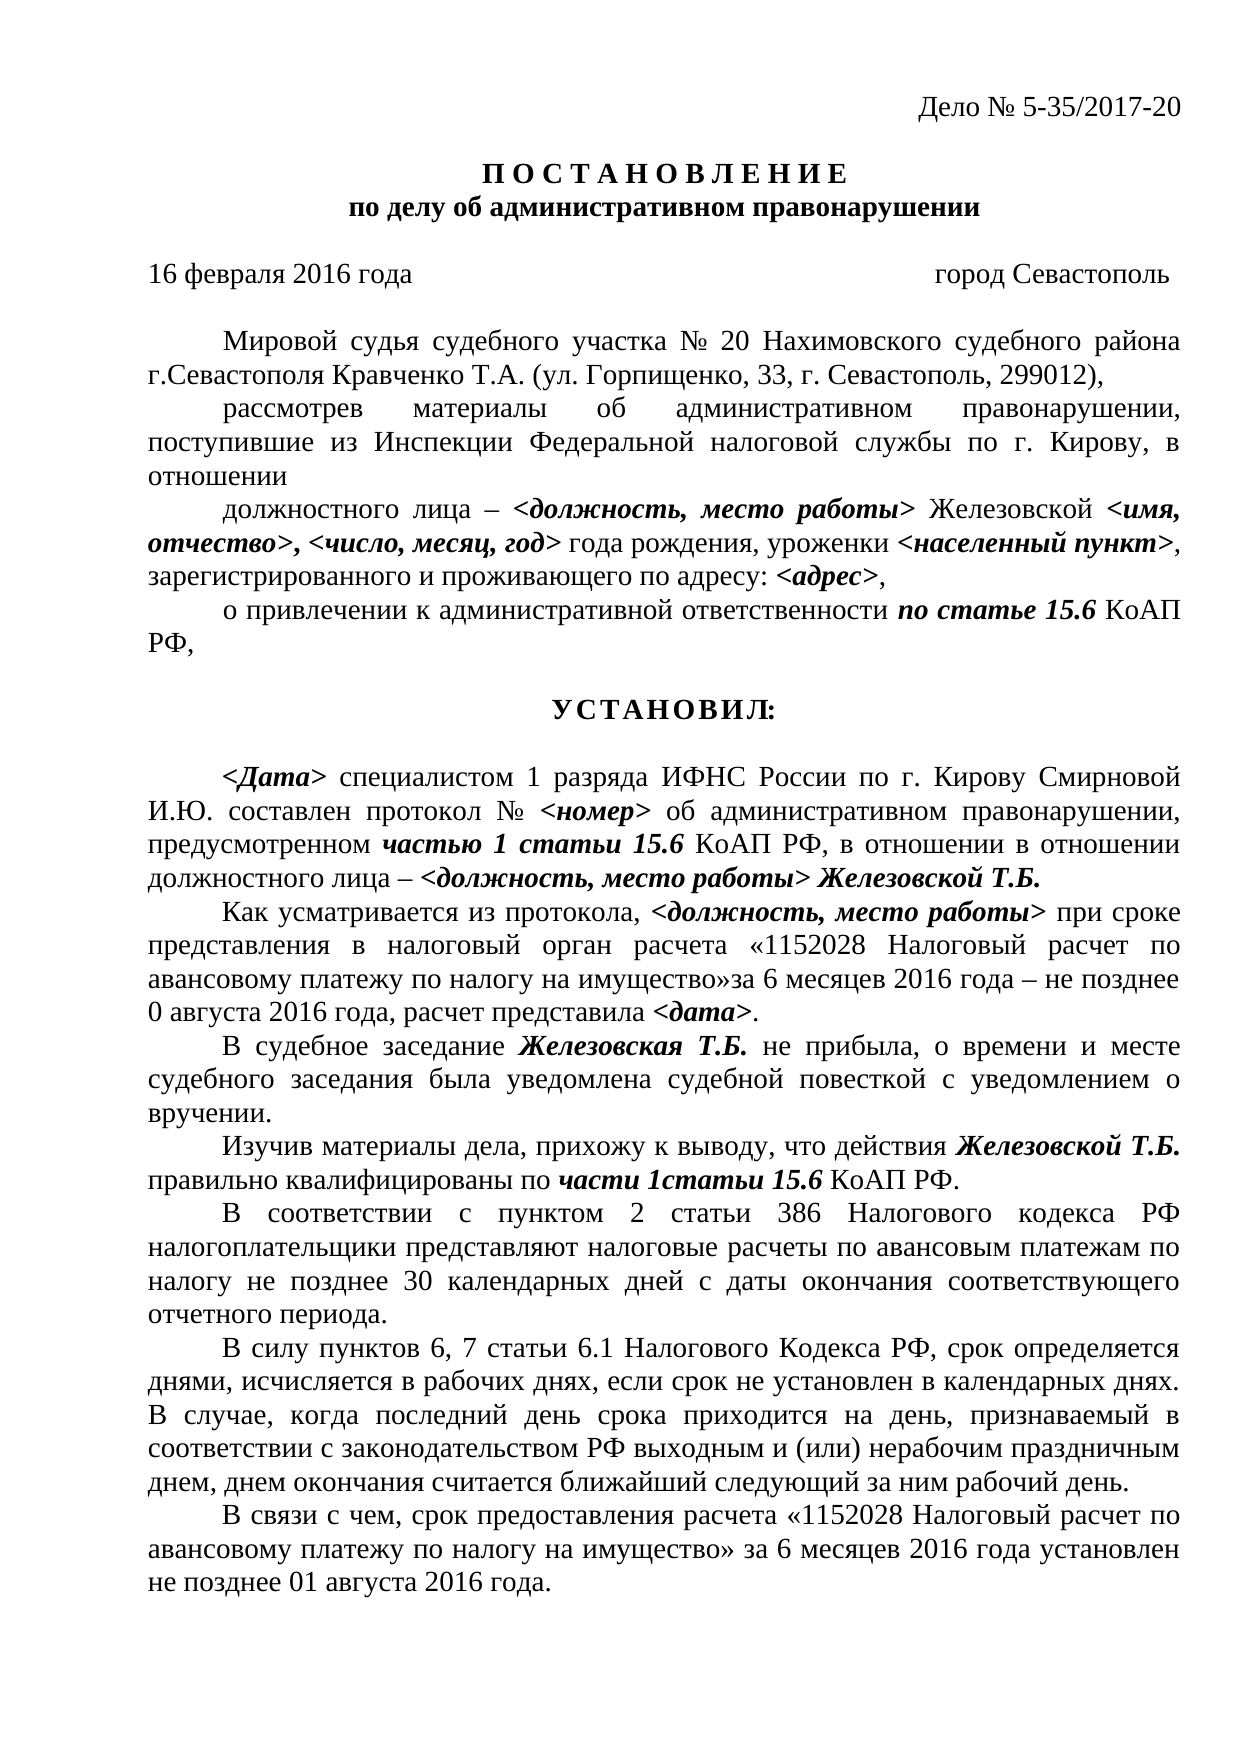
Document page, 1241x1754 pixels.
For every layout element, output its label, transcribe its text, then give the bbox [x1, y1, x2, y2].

text Как усматривается из протокола, <должность, место работы> при сроке представления в налоговый орган расчета «1152028 Налоговый расчет по авансовому платежу по налогу на имущество»за 6 месяцев 2016 года – не позднее 0 августа 2016 года, расчет представила <дата>. [148, 894, 1181, 1028]
text по делу об административном правонарушении [148, 189, 1181, 223]
text рассмотрев материалы об административном правонарушении, поступившие из Инспекции Федеральной налоговой службы по г. Кирову, в отношении [148, 391, 1181, 491]
text о привлечении к административной ответственности по статье 15.6 КоАП РФ, [148, 592, 1181, 659]
text Мировой судья судебного участка № 20 Нахимовского судебного района г.Севастополя Кравченко Т.А. (ул. Горпищенко, 33, г. Севастополь, 299012), [148, 323, 1181, 391]
text <Дата> специалистом 1 разряда ИФНС России по г. Кирову Смирновой И.Ю. составлен протокол № <номер> об административном правонарушении, предусмотренном частью 1 статьи 15.6 КоАП РФ, в отношении в отношении должностного лица – <должность, место работы> Железовской Т.Б. [148, 759, 1181, 894]
text В связи с чем, срок предоставления расчета «1152028 Налоговый расчет по авансовому платежу по налогу на имущество» за 6 месяцев 2016 года установлен не позднее 01 августа 2016 года. [148, 1497, 1181, 1598]
text В соответствии с пунктом 2 статьи 386 Налогового кодекса РФ налогоплательщики представляют налоговые расчеты по авансовым платежам по налогу не позднее 30 календарных дней с даты окончания соответствующего отчетного периода. [148, 1196, 1181, 1330]
text 16 февраля 2016 года город Севастополь [148, 256, 1181, 290]
text В силу пунктов 6, 7 статьи 6.1 Налогового Кодекса РФ, срок определяется днями, исчисляется в рабочих днях, если срок не установлен в календарных днях. В случае, когда последний день срока приходится на день, признаваемый в соответствии с законодательством РФ выходным и (или) нерабочим праздничным днем, днем окончания считается ближайший следующий за ним рабочий день. [148, 1330, 1181, 1497]
text Дело № 5-35/2017-20 [148, 89, 1181, 122]
text должностного лица – <должность, место работы> Железовской <имя, отчество>, <число, месяц, год> года рождения, уроженки <населенный пункт>, зарегистрированного и проживающего по адресу: <адрес>, [148, 491, 1181, 592]
text В судебное заседание Железовская Т.Б. не прибыла, о времени и месте судебного заседания была уведомлена судебной повесткой с уведомлением о вручении. [148, 1028, 1181, 1128]
text Изучив материалы дела, прихожу к выводу, что действия Железовской Т.Б. правильно квалифицированы по части 1статьи 15.6 КоАП РФ. [148, 1128, 1181, 1196]
text У С Т А Н О В И Л: [148, 692, 1181, 726]
text П О С Т А Н О В Л Е Н И Е [148, 156, 1181, 189]
